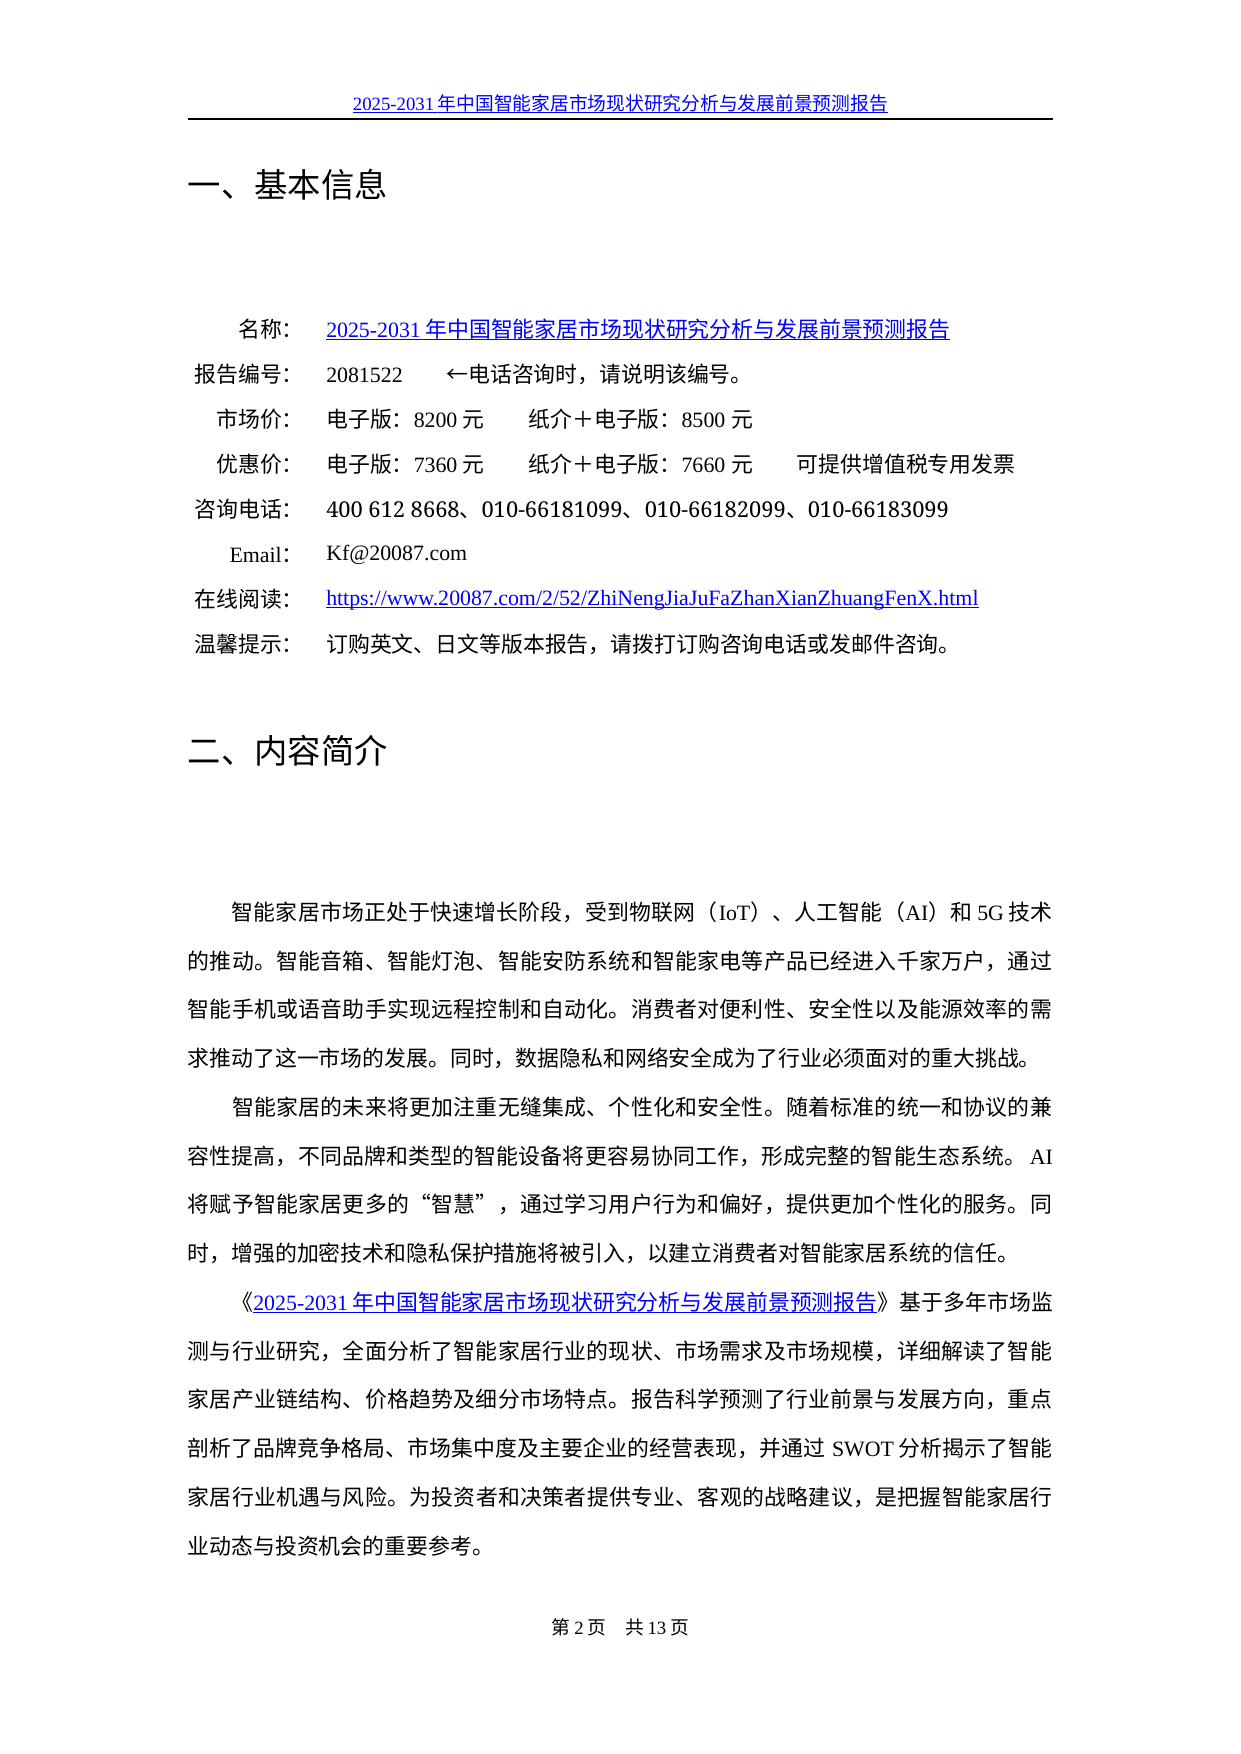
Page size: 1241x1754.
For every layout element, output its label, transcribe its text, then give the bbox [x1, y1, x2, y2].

title 二、内容简介 [187, 717, 1053, 782]
table_cell 400 612 8668、010-66181099、010-66182099、010-66183099 [315, 492, 1073, 537]
table_cell Kf@20087.com [315, 537, 1073, 582]
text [187, 894, 1053, 1561]
table_cell 2081522 ←电话咨询时，请说明该编号。 [315, 357, 1073, 402]
table_cell 温馨提示： [167, 627, 315, 672]
table_header 2025-2031年中国智能家居市场现状研究分析与发展前景预测报告 [315, 312, 1073, 357]
table_cell 咨询电话： [167, 492, 315, 537]
table_cell 市场价： [167, 402, 315, 447]
table_cell 报告编号： [167, 357, 315, 402]
table_cell 电子版：8200 元 纸介＋电子版：8500 元 [315, 402, 1073, 447]
table_cell [315, 582, 1073, 627]
title 一、基本信息 [187, 150, 1053, 215]
table_cell 订购英文、日文等版本报告，请拨打订购咨询电话或发邮件咨询。 [315, 627, 1073, 672]
table_header 名称： [167, 312, 315, 357]
table_cell 电子版：7360 元 纸介＋电子版：7660 元 可提供增值税专用发票 [315, 447, 1073, 492]
table_cell 优惠价： [167, 447, 315, 492]
table_cell Email： [167, 537, 315, 582]
table_cell 在线阅读： [167, 582, 315, 627]
